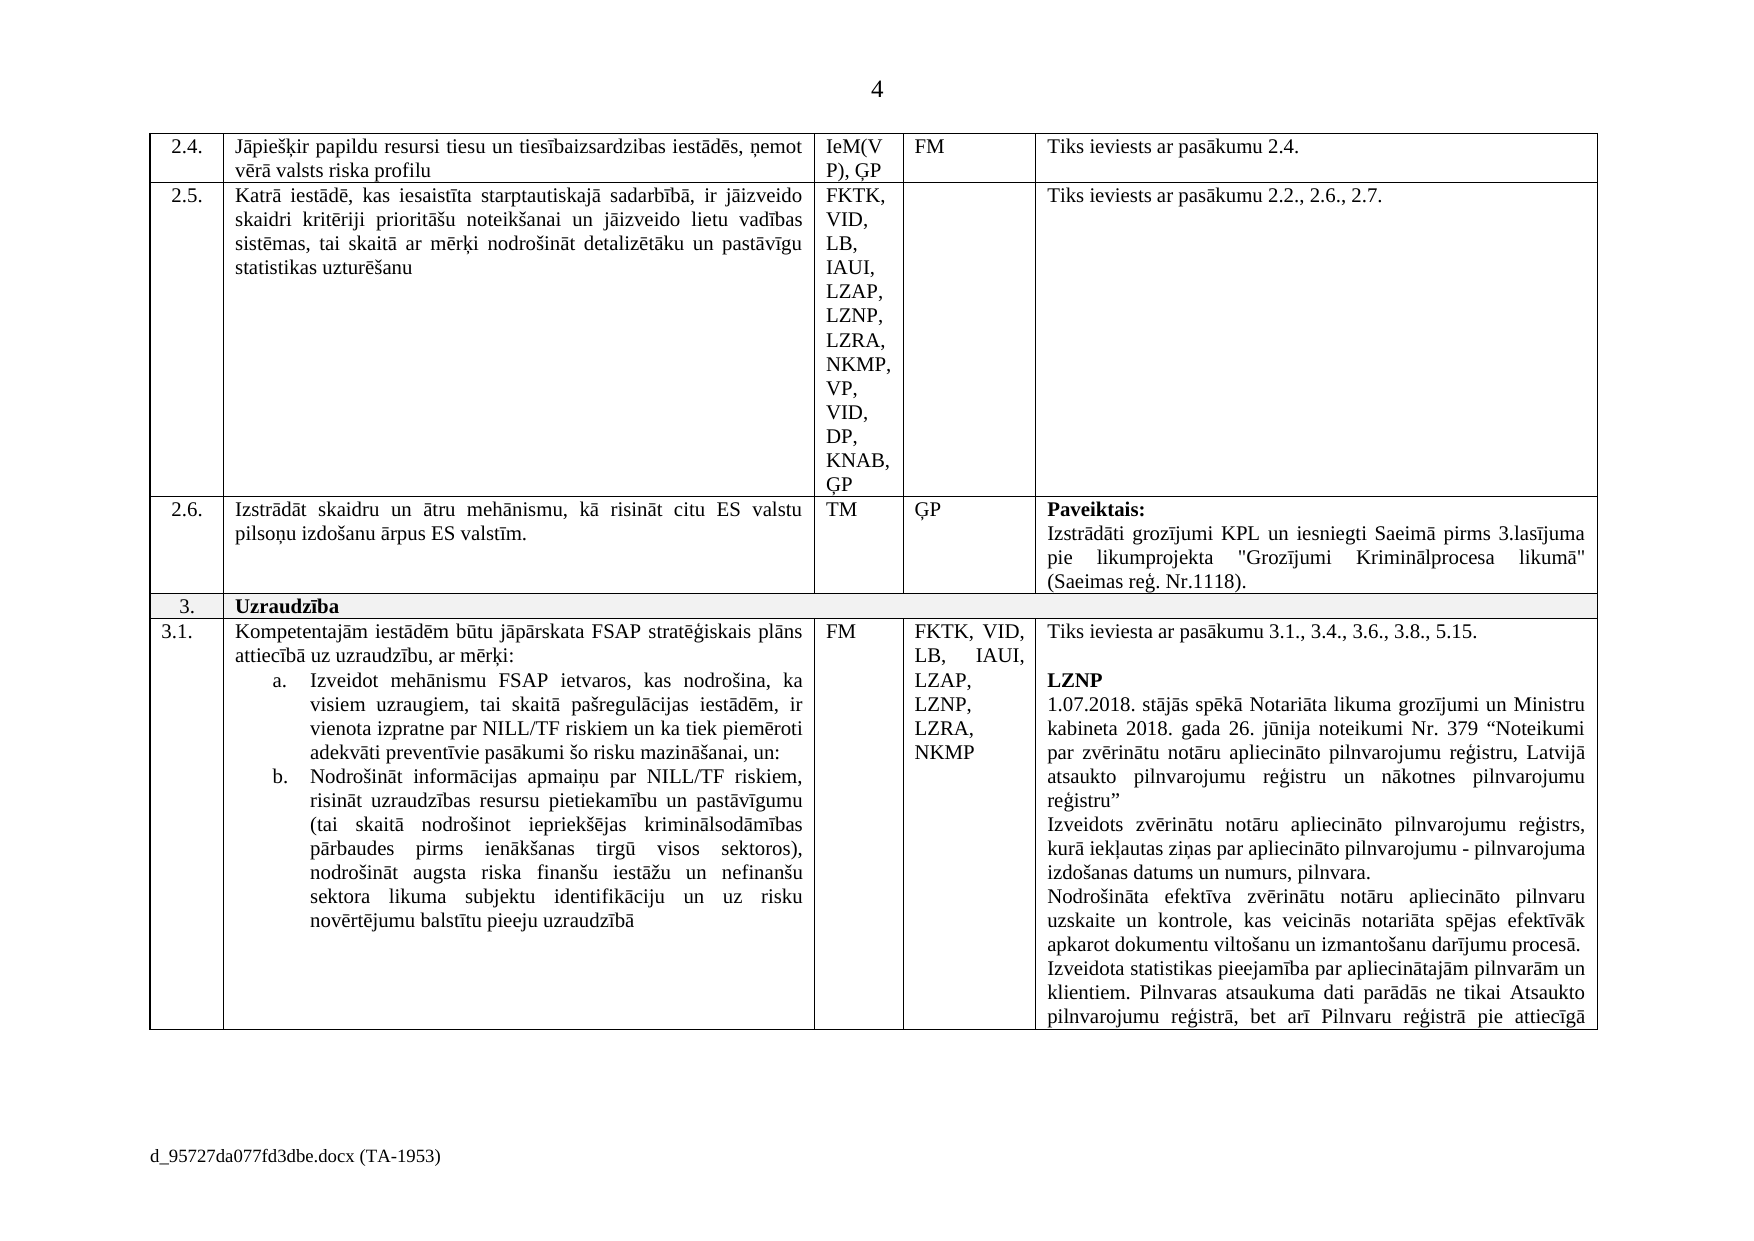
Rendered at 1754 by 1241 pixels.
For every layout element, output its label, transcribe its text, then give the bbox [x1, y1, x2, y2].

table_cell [904, 619, 1035, 1028]
table_cell Izstrādāt skaidru un ātru mehānismu, kā risināt citu ES valstu pilsoņu izdošanu ārpus ES valstīm. [224, 497, 814, 593]
table_cell Tiks ieviests ar pasākumu 2.4. [1036, 134, 1597, 182]
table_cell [224, 619, 814, 1028]
table_cell FM [904, 134, 1035, 182]
table_cell FKTK, VID, LB, IAUI, LZAP, LZNP, LZRA, NKMP, VP, VID, DP, KNAB, ĢP [815, 183, 903, 496]
table_cell Jāpiešķir papildu resursi tiesu un tiesībaizsardzibas iestādēs, ņemot vērā valsts riska profilu [224, 134, 814, 182]
table_cell 2.5. [151, 183, 223, 496]
table_cell 3.1. [151, 619, 223, 1028]
table_cell Paveiktais: Izstrādāti grozījumi KPL un iesniegti Saeimā pirms 3.lasījuma pie likumprojekta "Grozījumi Kriminālprocesa likumā" (Saeimas reģ. Nr.1118). [1036, 497, 1597, 593]
table_cell Katrā iestādē, kas iesaistīta starptautiskajā sadarbībā, ir jāizveido skaidri kritēriji prioritāšu noteikšanai un jāizveido lietu vadības sistēmas, tai skaitā ar mērķi nodrošināt detalizētāku un pastāvīgu statistikas uzturēšanu [224, 183, 814, 496]
table_cell 2.4. [151, 134, 223, 182]
table_cell Tiks ieviests ar pasākumu 2.2., 2.6., 2.7. [1036, 183, 1597, 496]
table_cell Uzraudzība [224, 594, 1597, 618]
table_cell ĢP [904, 497, 1035, 593]
table_cell 3. [151, 594, 223, 618]
table_cell IeM(VP), ĢP [815, 134, 903, 182]
table_cell 2.6. [151, 497, 223, 593]
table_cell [1036, 619, 1597, 1028]
table_cell FM [815, 619, 903, 1028]
table_cell [904, 183, 1035, 496]
table_cell TM [815, 497, 903, 593]
